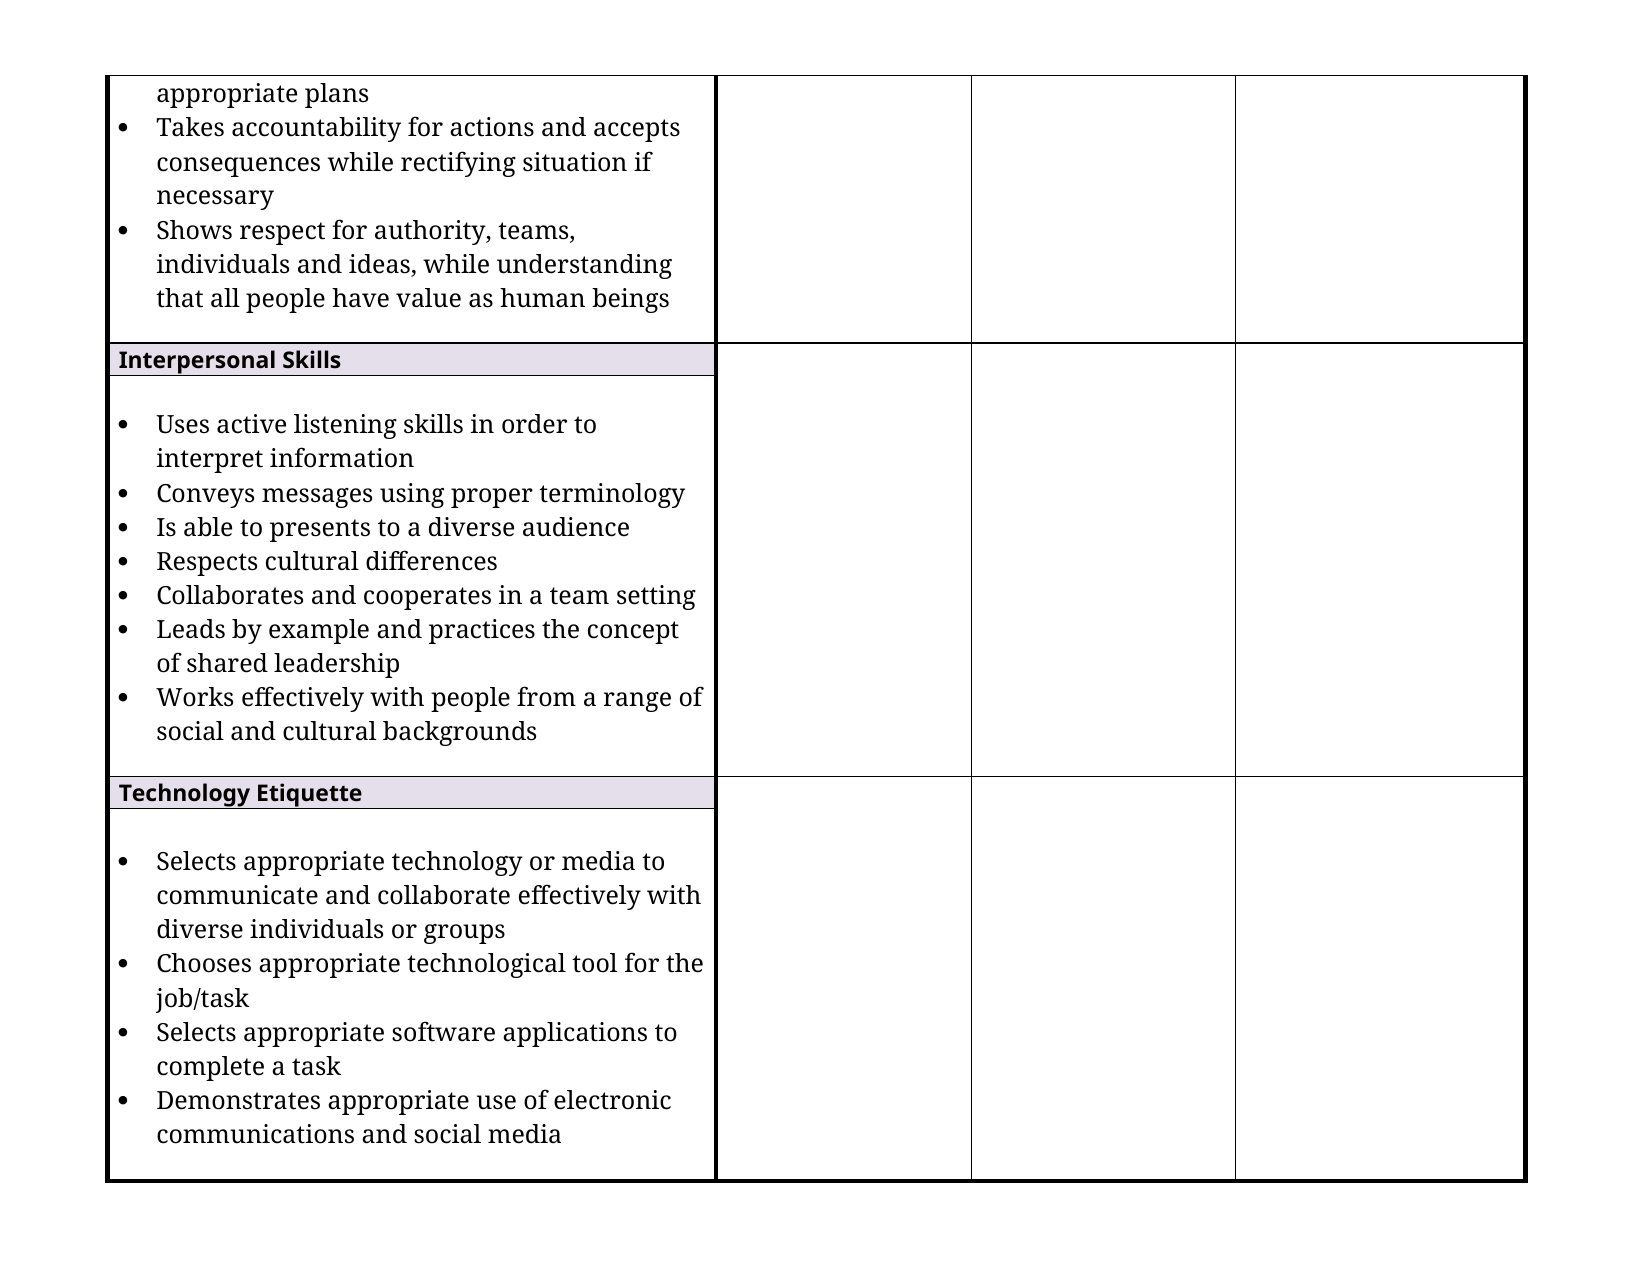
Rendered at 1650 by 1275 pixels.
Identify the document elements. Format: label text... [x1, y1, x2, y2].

table_cell [718, 777, 971, 1178]
table_cell [1236, 777, 1523, 1178]
table_cell [972, 777, 1235, 1178]
table_cell Selects appropriate technology or media to communicate and collaborate effectively with diverse individuals or groups Chooses appropriate technological tool for the job/task Selects appropriate software applications to complete a task Demonstrates appropriate use of electronic communications and social media [110, 809, 714, 1178]
table_cell Uses active listening skills in order to interpret information Conveys messages using proper terminology Is able to presents to a diverse audience Respects cultural differences Collaborates and cooperates in a team setting Leads by example and practices the concept of shared leadership Works effectively with people from a range of social and cultural backgrounds [110, 376, 714, 776]
table_cell Technology Etiquette [110, 777, 714, 808]
table_cell Interpersonal Skills [110, 344, 714, 375]
table_cell [1236, 344, 1523, 776]
table_cell [972, 344, 1235, 776]
table_cell [718, 344, 971, 776]
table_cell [110, 76, 714, 342]
